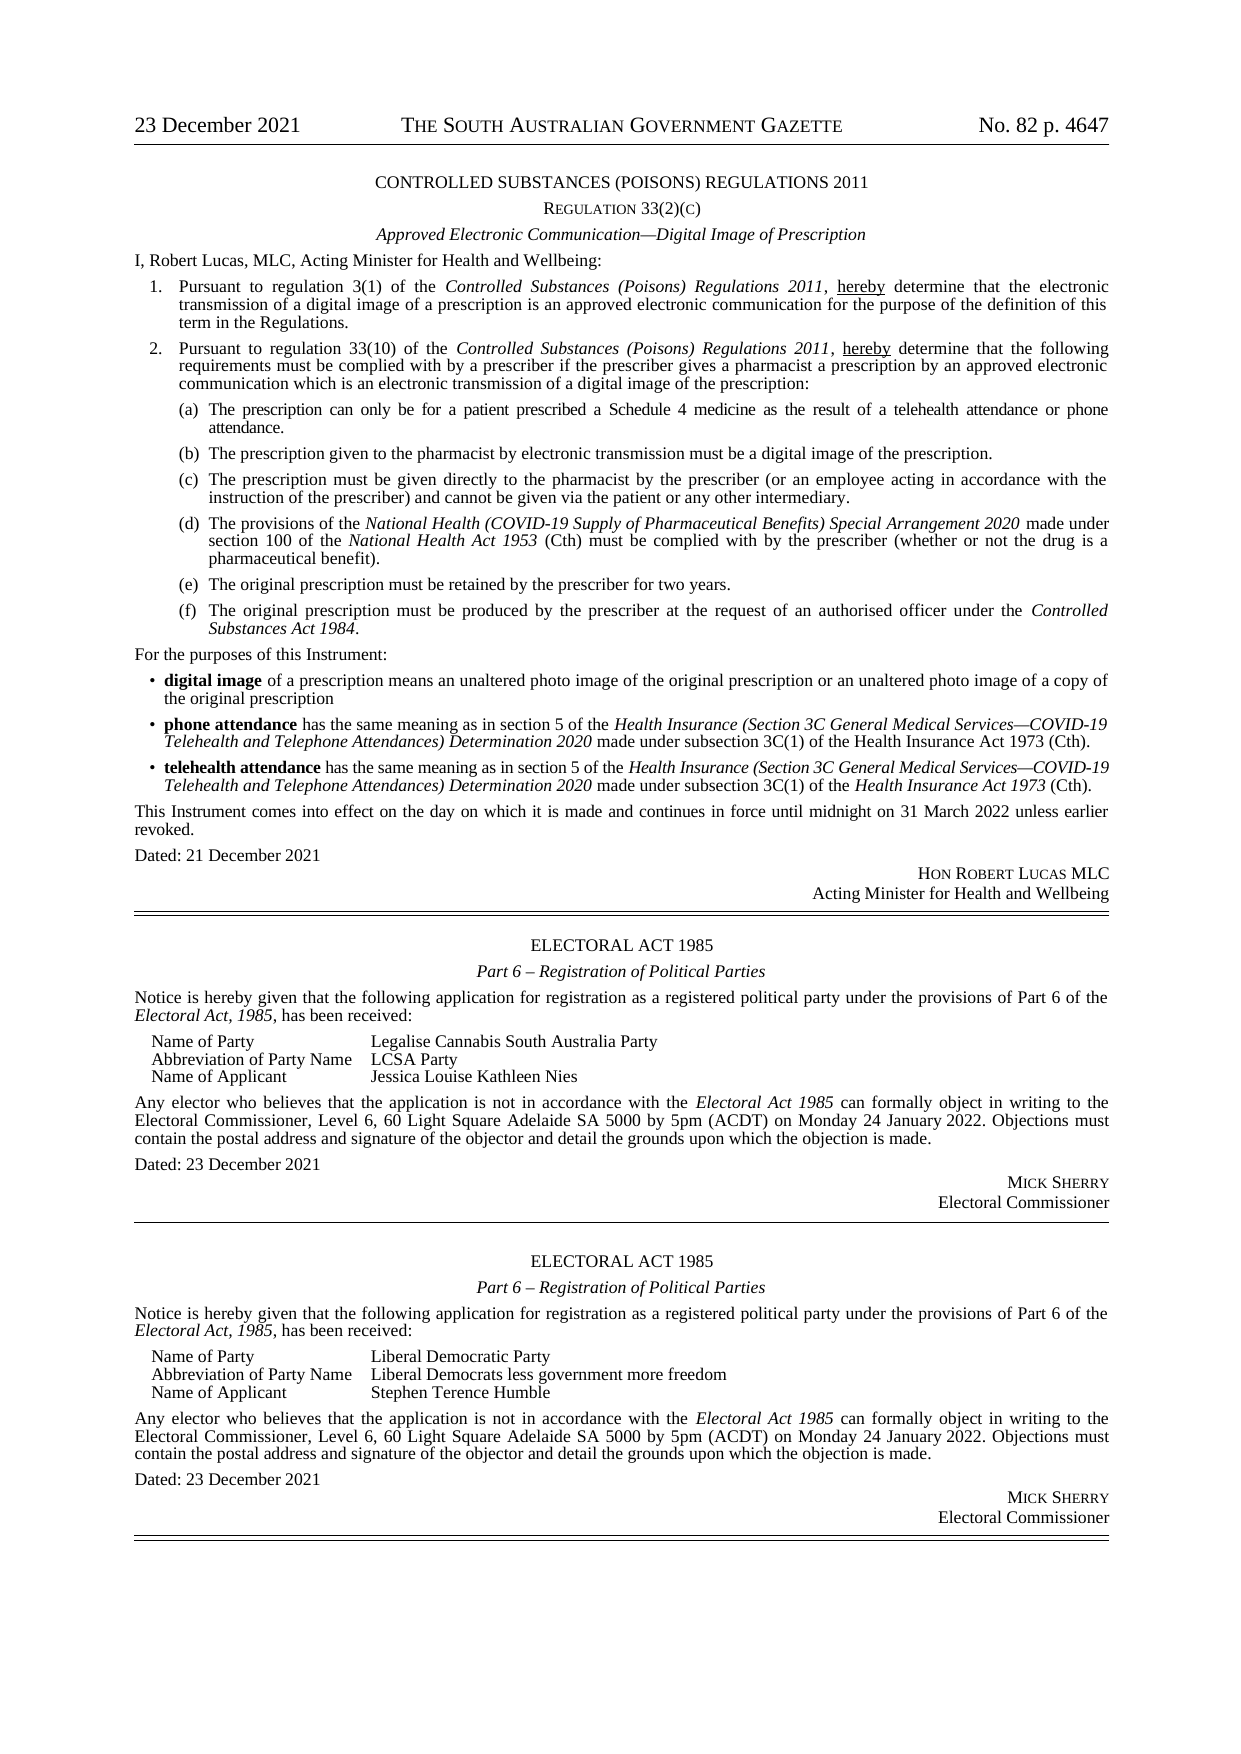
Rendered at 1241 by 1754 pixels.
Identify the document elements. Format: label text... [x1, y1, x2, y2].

text Electoral Act 1985 [134, 1253, 1109, 1271]
text Notice is hereby given that the following application for registration as a registered political party under the provisions of Part 6 of the Electoral Act, 1985, has been received: [134, 1305, 1109, 1340]
text Mick Sherry [134, 1489, 1109, 1507]
text Hon Robert Lucas MLC [134, 865, 1109, 883]
text Notice is hereby given that the following application for registration as a registered political party under the provisions of Part 6 of the Electoral Act, 1985, has been received: [134, 989, 1109, 1025]
subtitle Electoral Act 1985 [134, 937, 1109, 955]
text Approved Electronic Communication—Digital Image of Prescription [134, 226, 1109, 244]
text For the purposes of this Instrument: [134, 646, 1109, 664]
text Any elector who believes that the application is not in accordance with the Electoral Act 1985 can formally object in writing to the Electoral Commissioner, Level 6, 60 Light Square Adelaide SA 5000 by 5pm (ACDT) on Monday 24 January 2022. Objections must contain the postal address and signature of the objector and detail the grounds upon which the objection is made. [134, 1095, 1109, 1148]
text Regulation 33(2)(c) [134, 200, 1109, 218]
text Name of Applicant Stephen Terence Humble [151, 1384, 1109, 1402]
text • phone attendance has the same meaning as in section 5 of the Health Insurance (Section 3C General Medical Services—COVID-19 Telehealth and Telephone Attendances) Determination 2020 made under subsection 3C(1) of the Health Insurance Act 1973 (Cth). [149, 716, 1109, 751]
text This Instrument comes into effect on the day on which it is made and continues in force until midnight on 31 March 2022 unless earlier revoked. [134, 803, 1109, 839]
text I, Robert Lucas, MLC, Acting Minister for Health and Wellbeing: [134, 252, 1109, 270]
text Name of Applicant Jessica Louise Kathleen Nies [151, 1069, 1109, 1086]
text (d) The provisions of the National Health (COVID-19 Supply of Pharmaceutical Benefits) Special Arrangement 2020 made under section 100 of the National Health Act 1953 (Cth) must be complied with by the prescriber (whether or not the drug is a pharmaceutical benefit). [179, 515, 1109, 568]
text (b) The prescription given to the pharmacist by electronic transmission must be a digital image of the prescription. [179, 445, 1109, 463]
text 1. Pursuant to regulation 3(1) of the Controlled Substances (Poisons) Regulations 2011, hereby determine that the electronic transmission of a digital image of a prescription is an approved electronic communication for the purpose of the definition of this term in the Regulations. [149, 278, 1109, 332]
text Dated: 21 December 2021 [134, 847, 1109, 865]
text Part 6 – Registration of Political Parties [134, 1279, 1109, 1297]
text 2. Pursuant to regulation 33(10) of the Controlled Substances (Poisons) Regulations 2011, hereby determine that the following requirements must be complied with by a prescriber if the prescriber gives a pharmacist a prescription by an approved electronic communication which is an electronic transmission of a digital image of the prescription: [149, 340, 1109, 393]
text (c) The prescription must be given directly to the pharmacist by the prescriber (or an employee acting in accordance with the instruction of the prescriber) and cannot be given via the patient or any other intermediary. [179, 471, 1109, 507]
text Abbreviation of Party Name LCSA Party [151, 1051, 1109, 1069]
text Any elector who believes that the application is not in accordance with the Electoral Act 1985 can formally object in writing to the Electoral Commissioner, Level 6, 60 Light Square Adelaide SA 5000 by 5pm (ACDT) on Monday 24 January 2022. Objections must contain the postal address and signature of the objector and detail the grounds upon which the objection is made. [134, 1410, 1109, 1463]
text Mick Sherry [134, 1174, 1109, 1192]
text Acting Minister for Health and Wellbeing [134, 883, 1109, 903]
text • telehealth attendance has the same meaning as in section 5 of the Health Insurance (Section 3C General Medical Services—COVID-19 Telehealth and Telephone Attendances) Determination 2020 made under subsection 3C(1) of the Health Insurance Act 1973 (Cth). [149, 760, 1109, 795]
subtitle Controlled Substances (Poisons) Regulations 2011 [134, 174, 1109, 192]
text Electoral Commissioner [134, 1192, 1109, 1212]
text (f) The original prescription must be produced by the prescriber at the request of an authorised officer under the Controlled Substances Act 1984. [179, 602, 1109, 638]
text (e) The original prescription must be retained by the prescriber for two years. [179, 576, 1109, 594]
text • digital image of a prescription means an unaltered photo image of the original prescription or an unaltered photo image of a copy of the original prescription [149, 672, 1109, 708]
text Abbreviation of Party Name Liberal Democrats less government more freedom [151, 1366, 1109, 1384]
text Part 6 – Registration of Political Parties [134, 963, 1109, 981]
text (a) The prescription can only be for a patient prescribed a Schedule 4 medicine as the result of a telehealth attendance or phone attendance. [179, 401, 1109, 437]
text Name of Party Legalise Cannabis South Australia Party [151, 1033, 1109, 1051]
text Electoral Commissioner [134, 1507, 1109, 1527]
text Name of Party Liberal Democratic Party [151, 1349, 1109, 1366]
text Dated: 23 December 2021 [134, 1472, 1109, 1489]
text Dated: 23 December 2021 [134, 1156, 1109, 1174]
